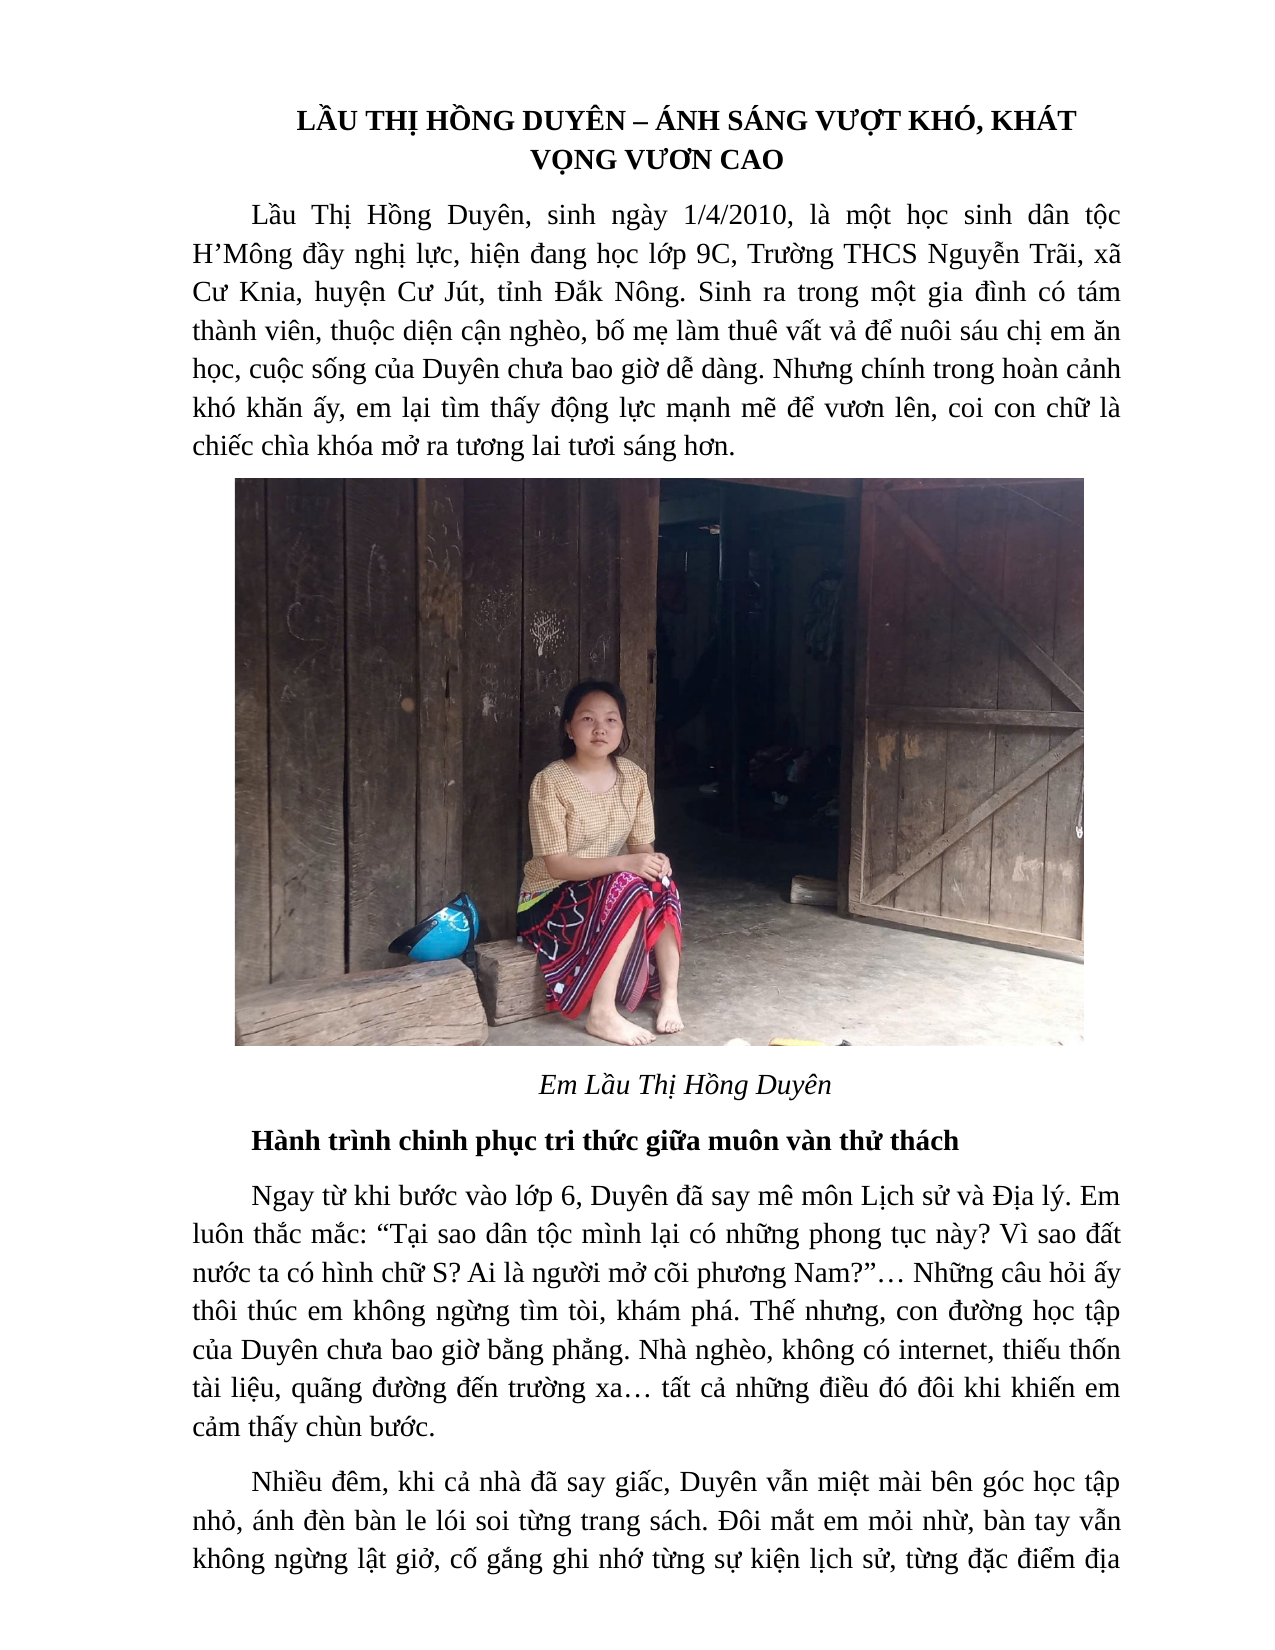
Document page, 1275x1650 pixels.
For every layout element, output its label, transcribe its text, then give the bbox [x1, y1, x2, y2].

text Hành trình chinh phục tri thức giữa muôn vàn thử thách [192, 1123, 1122, 1156]
text Ngay từ khi bước vào lớp 6, Duyên đã say mê môn Lịch sử và Địa lý. Em luôn thắc mắc: “Tại sao dân tộc mình lại có những phong tục này? Vì sao đất nước ta có hình chữ S? Ai là người mở cõi phương Nam?”… Những câu hỏi ấy thôi thúc em không ngừng tìm tòi, khám phá. Thế nhưng, con đường học tập của Duyên chưa bao giờ bằng phẳng. Nhà nghèo, không có internet, thiếu thốn tài liệu, quãng đường đến trường xa… tất cả những điều đó đôi khi khiến em cảm thấy chùn bước. [192, 1178, 1122, 1443]
text Lầu Thị Hồng Duyên, sinh ngày 1/4/2010, là một học sinh dân tộc H’Mông đầy nghị lực, hiện đang học lớp 9C, Trường THCS Nguyễn Trãi, xã Cư Knia, huyện Cư Jút, tỉnh Đắk Nông. Sinh ra trong một gia đình có tám thành viên, thuộc diện cận nghèo, bố mẹ làm thuê vất vả để nuôi sáu chị em ăn học, cuộc sống của Duyên chưa bao giờ dễ dàng. Nhưng chính trong hoàn cảnh khó khăn ấy, em lại tìm thấy động lực mạnh mẽ để vươn lên, coi con chữ là chiếc chìa khóa mở ra tương lai tươi sáng hơn. [192, 197, 1122, 462]
text LẦU THỊ HỒNG DUYÊN – ÁNH SÁNG VƯỢT KHÓ, KHÁT VỌNG VƯƠN CAO [192, 103, 1122, 176]
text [192, 1464, 1122, 1575]
picture [234, 478, 1084, 1046]
